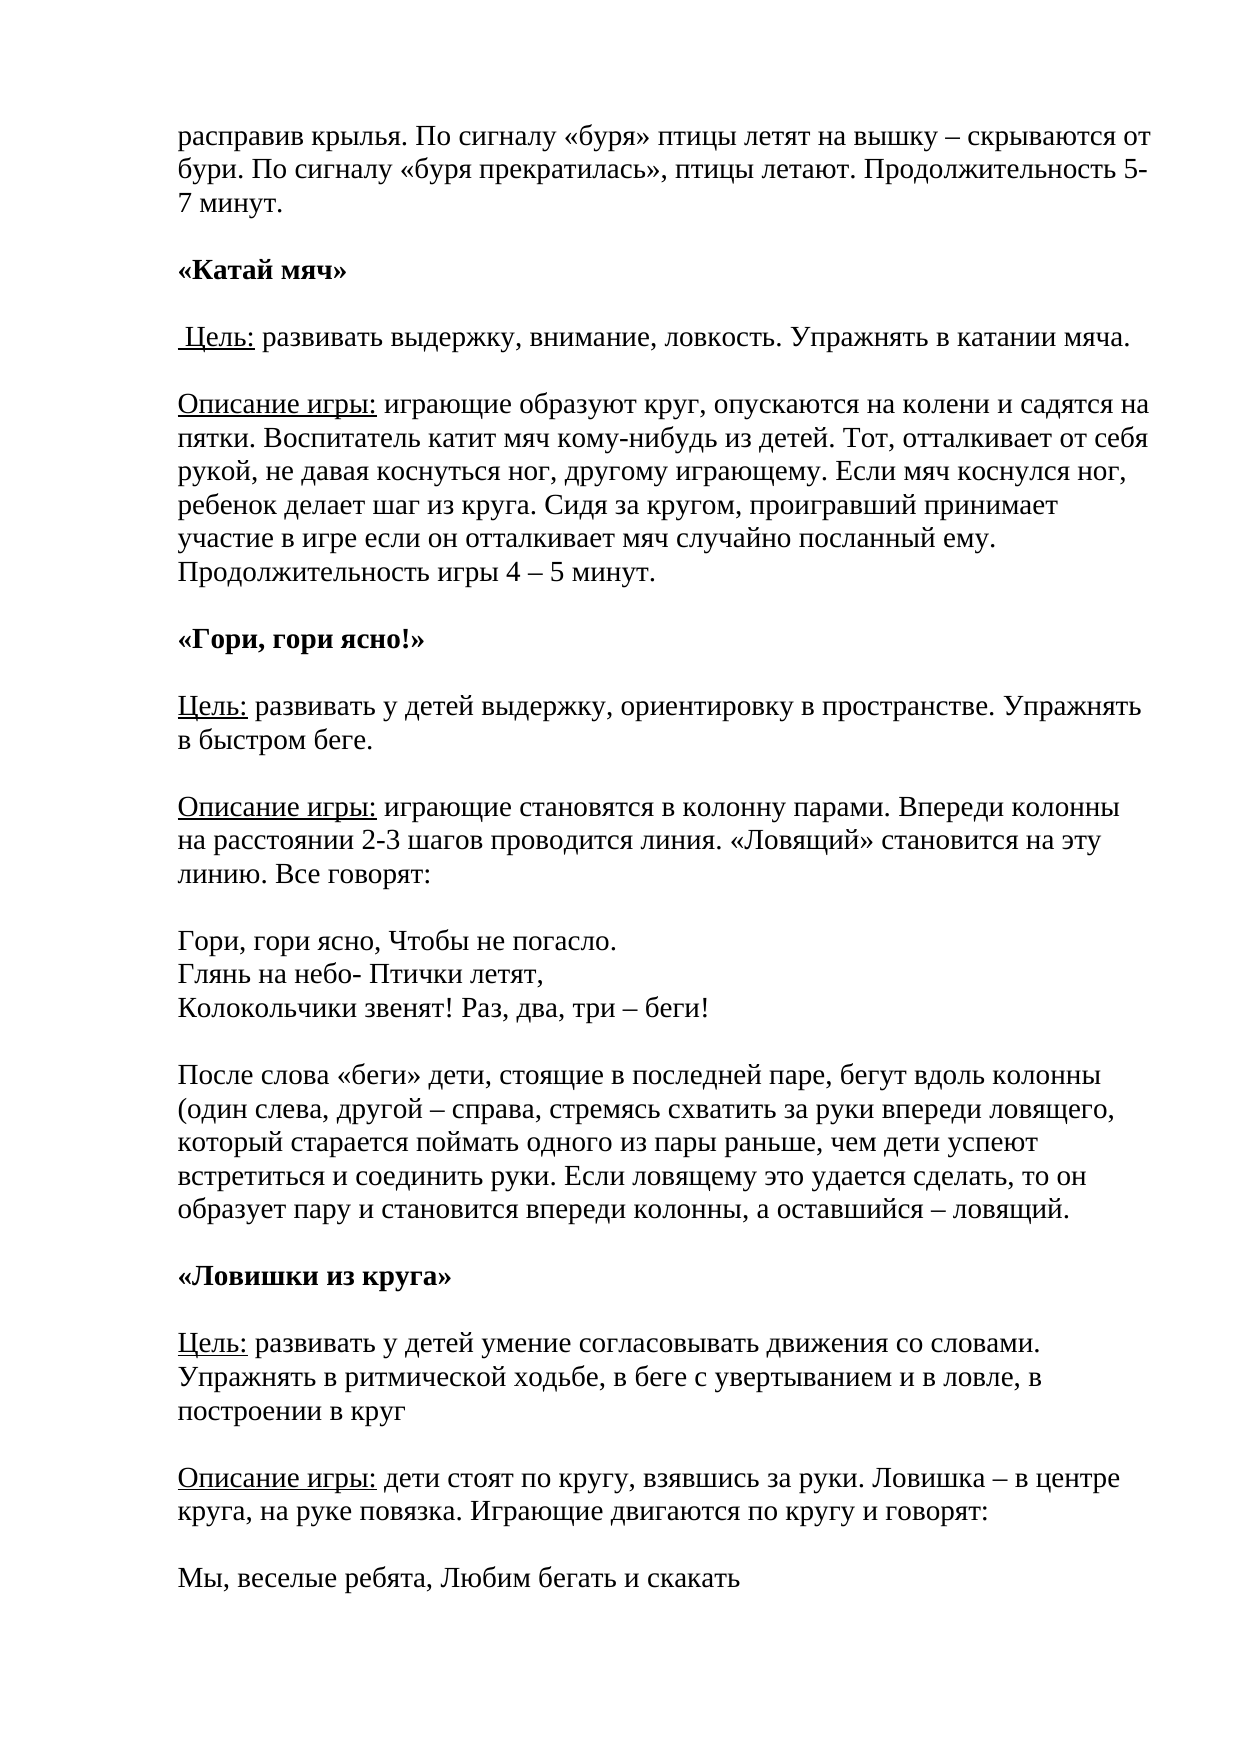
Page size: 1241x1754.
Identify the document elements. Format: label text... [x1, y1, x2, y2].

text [177, 118, 1152, 219]
text «Гори, гори ясно!» [177, 621, 1152, 655]
text «Ловишки из круга» [177, 1258, 1152, 1292]
text Описание игры: играющие образуют круг, опускаются на колени и садятся на пятки. Воспитатель катит мяч кому-нибудь из детей. Тот, отталкивает от себя рукой, не давая коснуться ног, другому играющему. Если мяч коснулся ног, ребенок делает шаг из круга. Сидя за кругом, проигравший принимает участие в игре если он отталкивает мяч случайно посланный ему. Продолжительность игры 4 – 5 минут. [177, 386, 1152, 588]
text Мы, веселые ребята, Любим бегать и скакать [177, 1560, 1152, 1594]
text Колокольчики звенят! Раз, два, три – беги! [177, 990, 1152, 1024]
text После слова «беги» дети, стоящие в последней паре, бегут вдоль колонны (один слева, другой – справа, стремясь схватить за руки впереди ловящего, который старается поймать одного из пары раньше, чем дети успеют встретиться и соединить руки. Если ловящему это удается сделать, то он образует пару и становится впереди колонны, а оставшийся – ловящий. [177, 1057, 1152, 1225]
text Гори, гори ясно, Чтобы не погасло. [177, 923, 1152, 957]
text Описание игры: дети стоят по кругу, взявшись за руки. Ловишка – в центре круга, на руке повязка. Играющие двигаются по кругу и говорят: [177, 1460, 1152, 1527]
text Описание игры: играющие становятся в колонну парами. Впереди колонны на расстоянии 2-3 шагов проводится линия. «Ловящий» становится на эту линию. Все говорят: [177, 789, 1152, 889]
text Цель: развивать у детей умение согласовывать движения со словами. Упражнять в ритмической ходьбе, в беге с увертыванием и в ловле, в построении в круг [177, 1326, 1152, 1426]
text Глянь на небо- Птички летят, [177, 957, 1152, 990]
text Цель: развивать выдержку, внимание, ловкость. Упражнять в катании мяча. [177, 319, 1152, 353]
text «Катай мяч» [177, 252, 1152, 286]
text Цель: развивать у детей выдержку, ориентировку в пространстве. Упражнять в быстром беге. [177, 688, 1152, 755]
